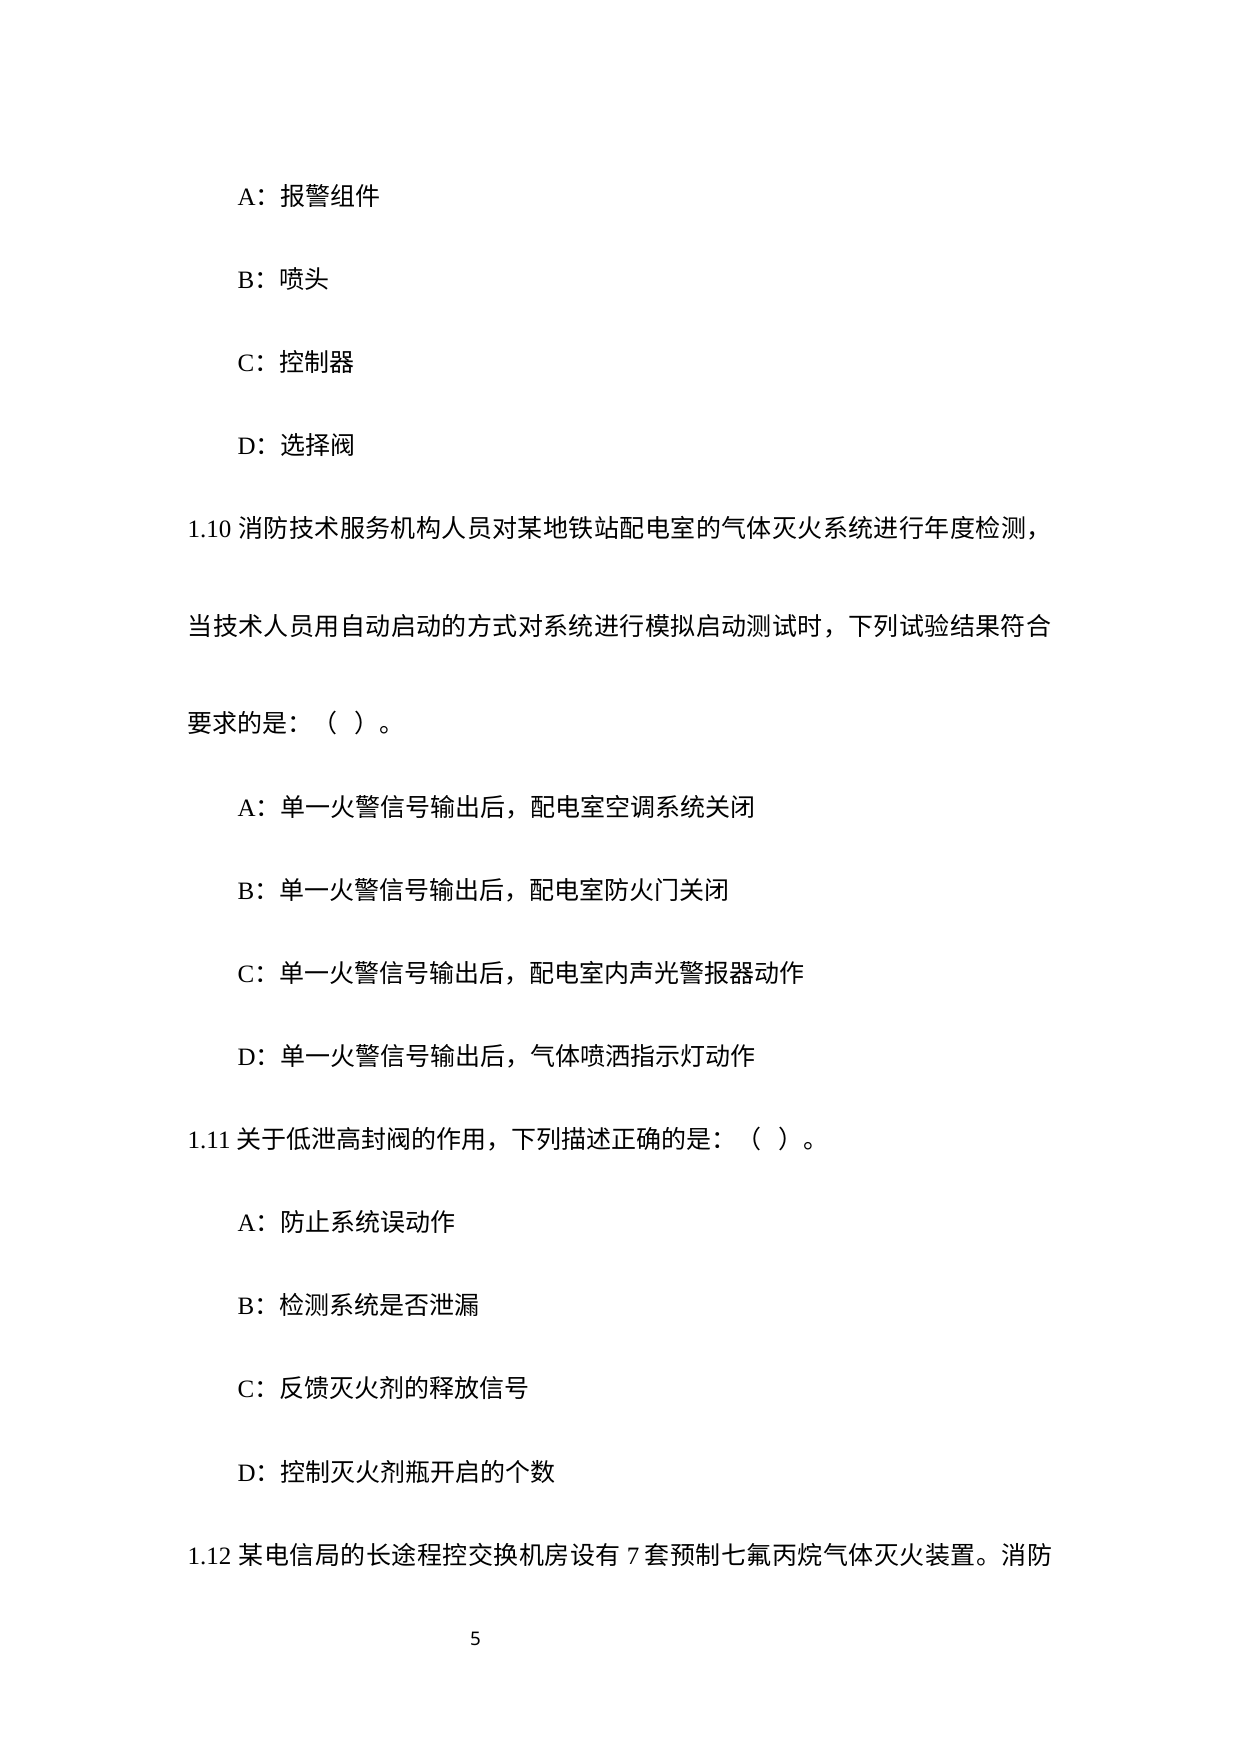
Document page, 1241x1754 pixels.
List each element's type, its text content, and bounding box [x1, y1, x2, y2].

text A：防止系统误动作 [187, 1188, 1053, 1253]
text A：单一火警信号输出后，配电室空调系统关闭 [187, 773, 1053, 838]
text B：喷头 [187, 245, 1053, 310]
text D：控制灭火剂瓶开启的个数 [187, 1438, 1053, 1503]
text D：选择阀 [187, 411, 1053, 476]
text B：单一火警信号输出后，配电室防火门关闭 [187, 856, 1053, 921]
text C：控制器 [187, 328, 1053, 393]
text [187, 1521, 1053, 1586]
text 1.11 关于低泄高封阀的作用，下列描述正确的是：（ ）。 [187, 1105, 1053, 1170]
text C：单一火警信号输出后，配电室内声光警报器动作 [187, 939, 1053, 1004]
text C：反馈灭火剂的释放信号 [187, 1354, 1053, 1419]
text D：单一火警信号输出后，气体喷洒指示灯动作 [187, 1022, 1053, 1087]
text 1.10 消防技术服务机构人员对某地铁站配电室的气体灭火系统进行年度检测，当技术人员用自动启动的方式对系统进行模拟启动测试时，下列试验结果符合要求的是：（ ）。 [187, 494, 1053, 754]
text A：报警组件 [187, 162, 1053, 227]
text B：检测系统是否泄漏 [187, 1271, 1053, 1336]
